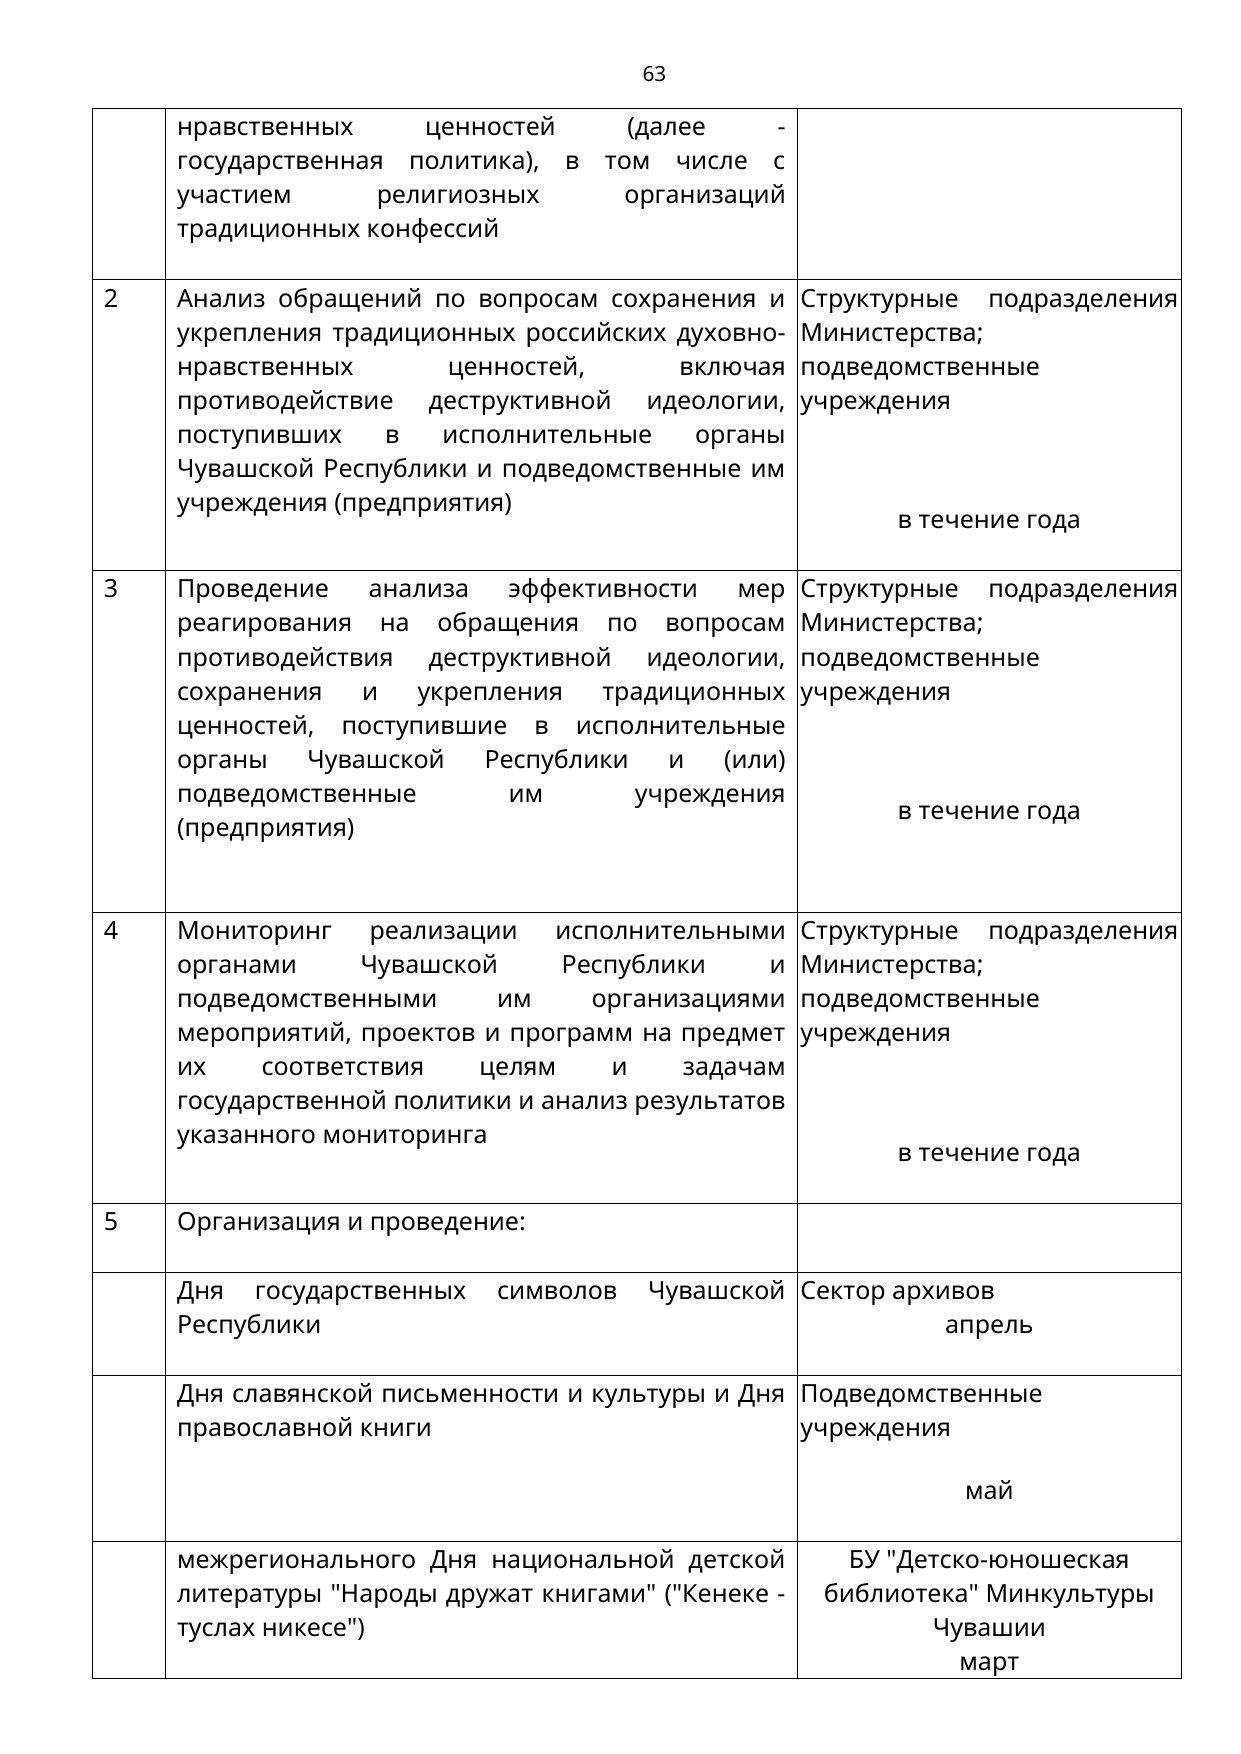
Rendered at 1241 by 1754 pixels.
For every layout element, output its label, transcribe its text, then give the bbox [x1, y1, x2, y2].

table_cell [166, 109, 797, 279]
table_cell 3 [93, 571, 165, 912]
table_cell [93, 1273, 165, 1375]
table_cell Организация и проведение: [166, 1204, 797, 1272]
table_cell Структурные подразделения Министерства; подведомственные учреждения в течение года [798, 571, 1181, 912]
table_cell Мониторинг реализации исполнительными органами Чувашской Республики и подведомственными им организациями мероприятий, проектов и программ на предмет их соответствия целям и задачам государственной политики и анализ результатов указанного мониторинга [166, 913, 797, 1202]
table_cell Дня государственных символов Чувашской Республики [166, 1273, 797, 1375]
table_cell Подведомственные учреждения май [798, 1376, 1181, 1541]
table_cell Дня славянской письменности и культуры и Дня православной книги [166, 1376, 797, 1541]
table_cell 1 [93, 109, 165, 279]
table_cell [93, 1376, 165, 1541]
table_cell Сектор архивов апрель [798, 1273, 1181, 1375]
table_cell Анализ обращений по вопросам сохранения и укрепления традиционных российских духовно-нравственных ценностей, включая противодействие деструктивной идеологии, поступивших в исполнительные органы Чувашской Республики и подведомственные им учреждения (предприятия) [166, 280, 797, 570]
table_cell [798, 1542, 1181, 1678]
table_cell Проведение анализа эффективности мер реагирования на обращения по вопросам противодействия деструктивной идеологии, сохранения и укрепления традиционных ценностей, поступившие в исполнительные органы Чувашской Республики и (или) подведомственные им учреждения (предприятия) [166, 571, 797, 912]
table_cell 5 [93, 1204, 165, 1272]
table_cell [93, 1542, 165, 1678]
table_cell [166, 1542, 797, 1678]
table_cell Структурные подразделения Министерства; подведомственные учреждения в течение года [798, 280, 1181, 570]
table_cell Структурные подразделения Министерства; подведомственные учреждения в течение года [798, 913, 1181, 1202]
table_cell [798, 1204, 1181, 1272]
table_cell 4 [93, 913, 165, 1202]
table_cell 2 [93, 280, 165, 570]
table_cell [798, 109, 1181, 279]
